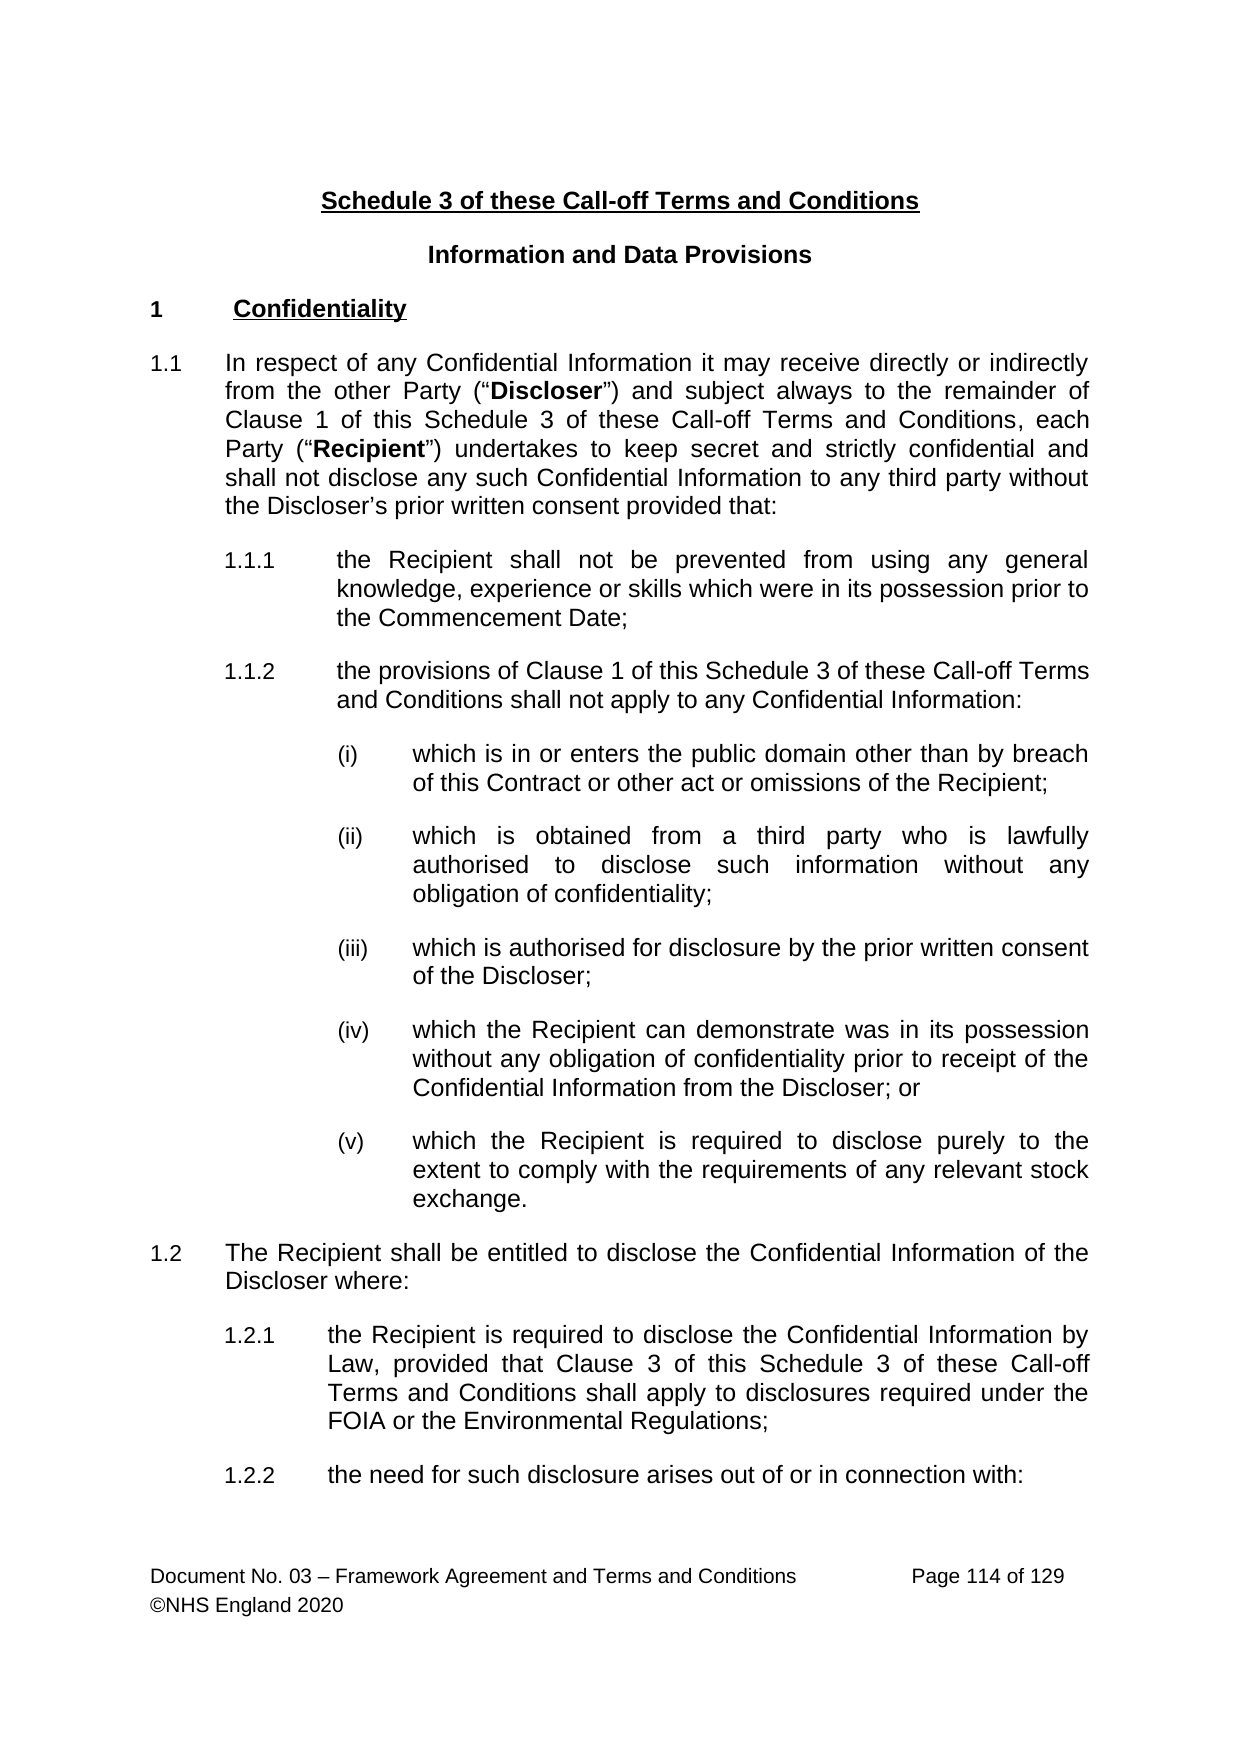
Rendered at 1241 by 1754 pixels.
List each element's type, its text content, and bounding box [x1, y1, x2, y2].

subtitle which is authorised for disclosure by the prior written consent of the Discloser; [337, 932, 1090, 990]
subtitle which is obtained from a third party who is lawfully authorised to disclose such information without any obligation of confidentiality; [337, 821, 1090, 907]
subtitle the Recipient is required to disclose the Confidential Information by Law, provided that Clause 3 of this Schedule 3 of these Call-off Terms and Conditions shall apply to disclosures required under the FOIA or the Environmental Regulations; [224, 1320, 1090, 1435]
subtitle the provisions of Clause 1 of this Schedule 3 of these Call-off Terms and Conditions shall not apply to any Confidential Information: [224, 656, 1090, 714]
subtitle The Recipient shall be entitled to disclose the Confidential Information of the Discloser where: [150, 1237, 1090, 1295]
subtitle which the Recipient is required to disclose purely to the extent to comply with the requirements of any relevant stock exchange. [337, 1126, 1090, 1212]
subtitle In respect of any Confidential Information it may receive directly or indirectly from the other Party (“Discloser”) and subject always to the remainder of Clause 1 of this Schedule 3 of these Call-off Terms and Conditions, each Party (“Recipient”) undertakes to keep secret and strictly confidential and shall not disclose any such Confidential Information to any third party without the Discloser’s prior written consent provided that: [150, 347, 1090, 520]
subtitle the need for such disclosure arises out of or in connection with: [224, 1460, 1090, 1489]
list Information and Data Provisions [150, 240, 1090, 269]
subtitle which the Recipient can demonstrate was in its possession without any obligation of confidentiality prior to receipt of the Confidential Information from the Discloser; or [337, 1015, 1090, 1101]
subtitle which is in or enters the public domain other than by breach of this Contract or other act or omissions of the Recipient; [337, 739, 1090, 796]
subtitle the Recipient shall not be prevented from using any general knowledge, experience or skills which were in its possession prior to the Commencement Date; [224, 545, 1090, 631]
subtitle Confidentiality [150, 294, 1090, 322]
text of these Call-off Terms and Conditions [150, 186, 1090, 215]
